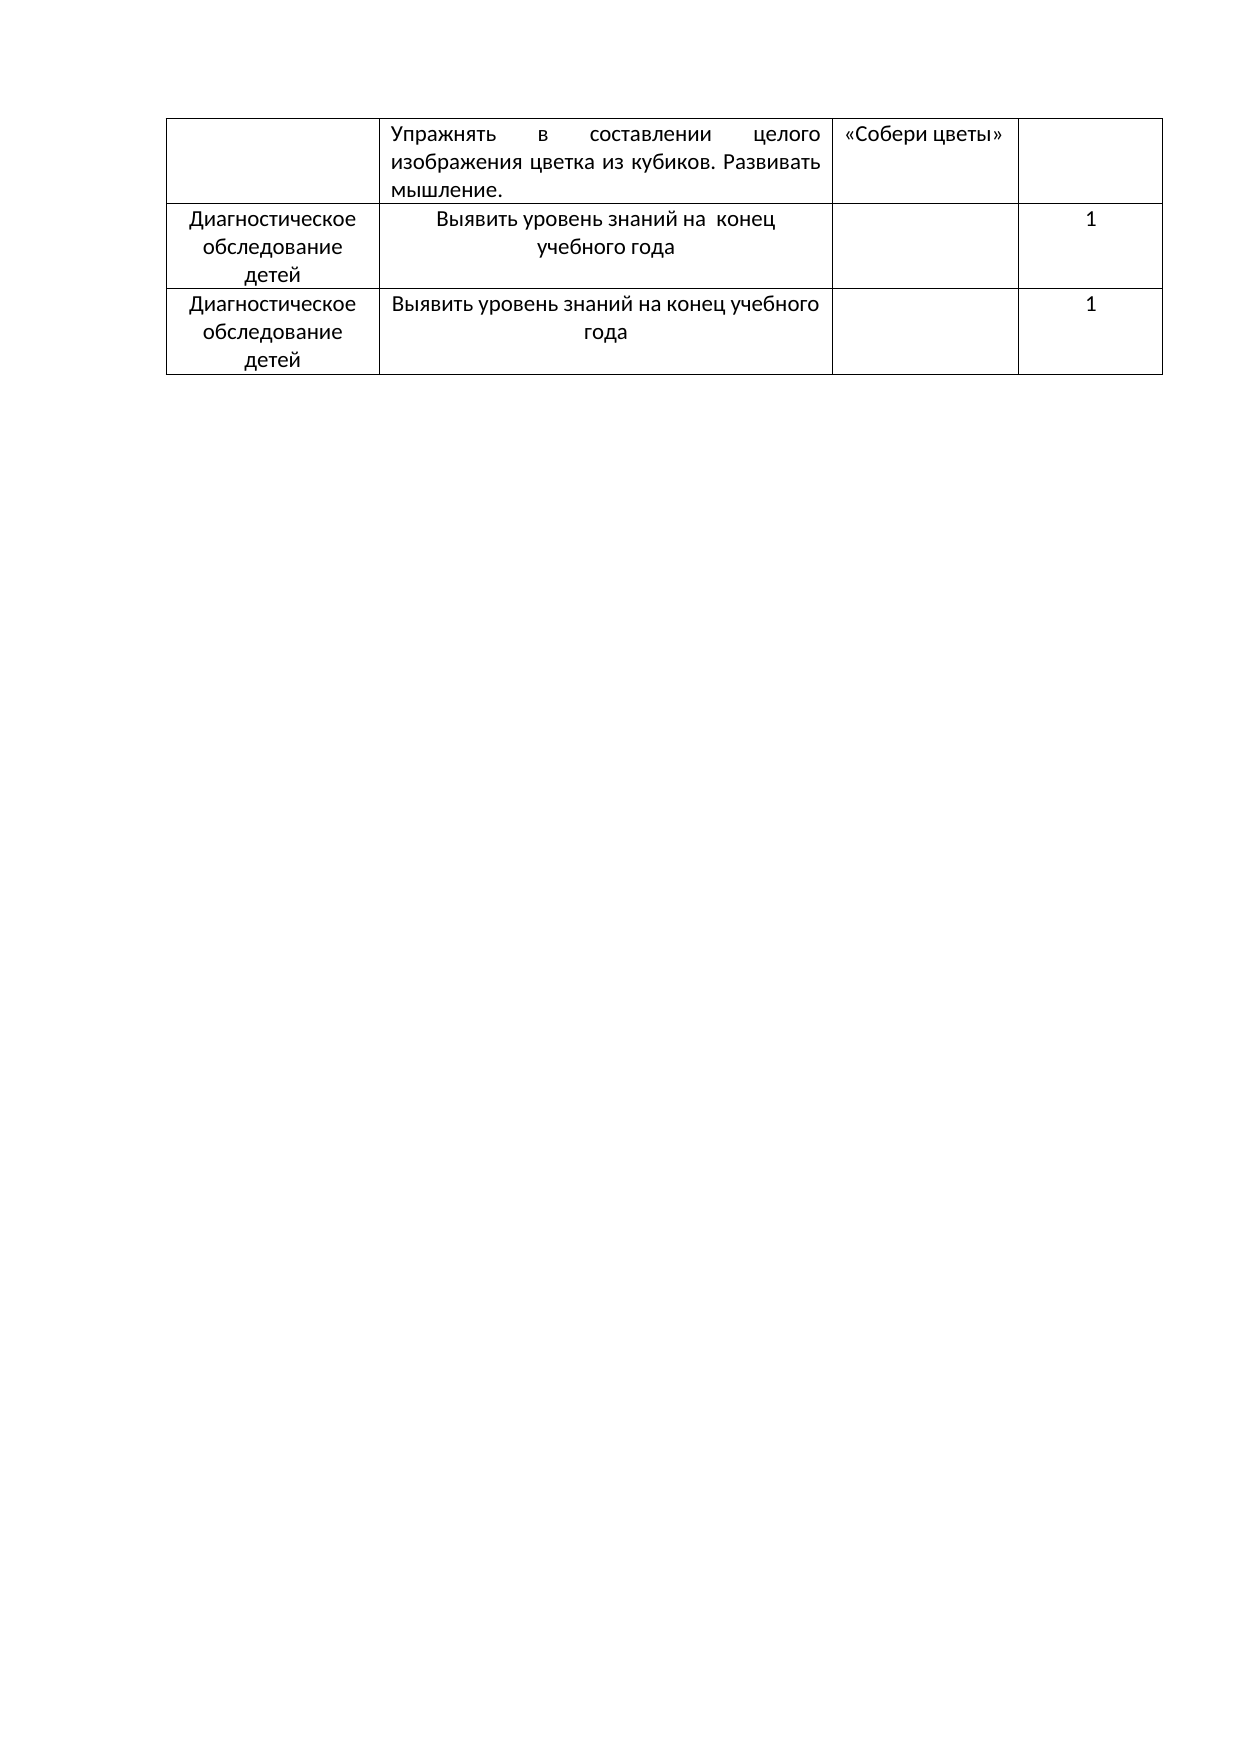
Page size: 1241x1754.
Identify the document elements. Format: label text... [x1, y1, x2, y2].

table_cell 1 [1019, 289, 1162, 373]
table_cell «Собери цветы» [833, 119, 1018, 203]
table_cell Диагностическое обследование детей [167, 204, 379, 288]
table_cell [833, 289, 1018, 373]
table_cell 1 [1019, 204, 1162, 288]
table_cell Выявить уровень знаний на конец учебного года [380, 204, 832, 288]
table_cell [833, 204, 1018, 288]
table_cell Диагностическое обследование детей [167, 289, 379, 373]
table_cell Выявить уровень знаний на конец учебного года [380, 289, 832, 373]
table_cell Упражнять в составлении целого изображения цветка из кубиков. Развивать мышление. [380, 119, 832, 203]
